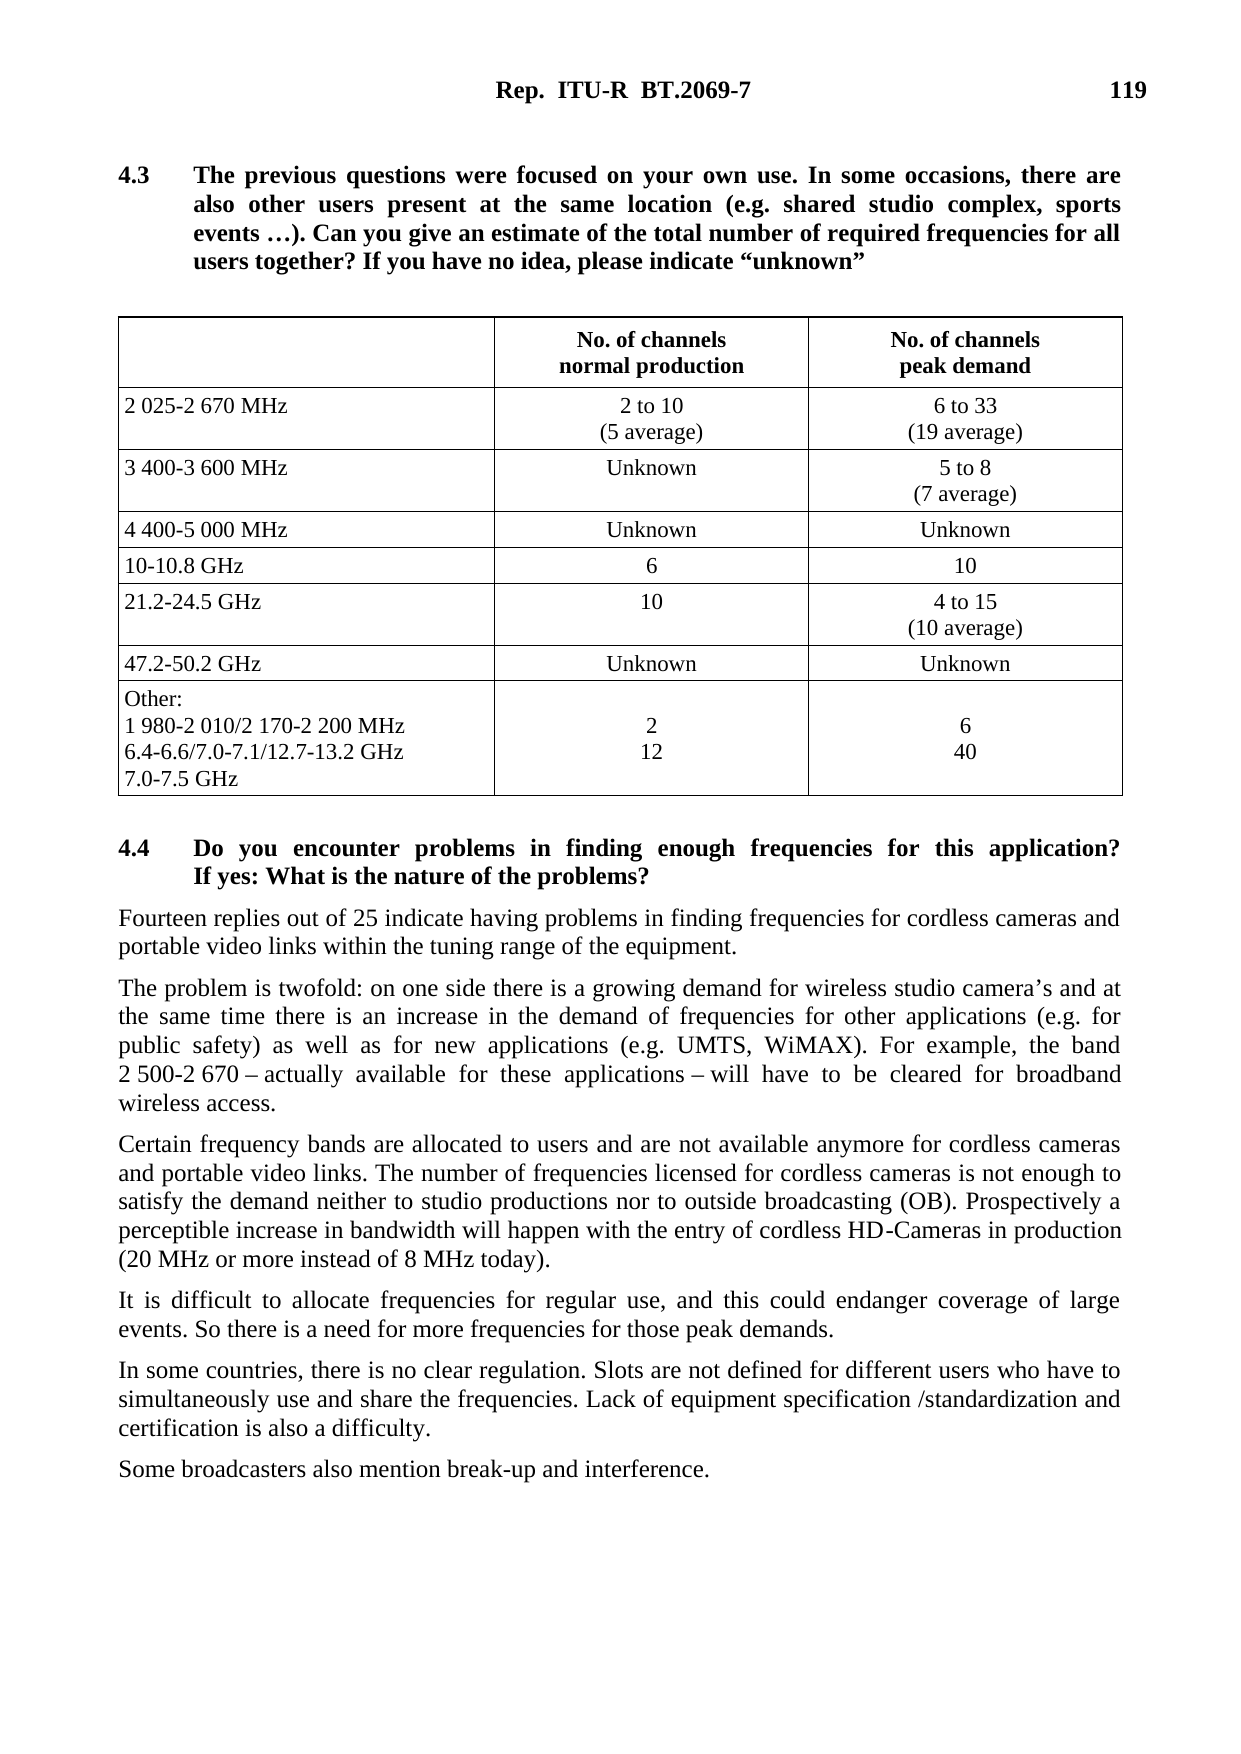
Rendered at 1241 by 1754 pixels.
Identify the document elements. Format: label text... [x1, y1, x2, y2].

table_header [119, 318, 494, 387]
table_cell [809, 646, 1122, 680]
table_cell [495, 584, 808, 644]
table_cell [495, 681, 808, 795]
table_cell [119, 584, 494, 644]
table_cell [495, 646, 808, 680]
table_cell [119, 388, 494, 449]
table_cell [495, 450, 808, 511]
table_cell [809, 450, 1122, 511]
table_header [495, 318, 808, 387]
text The problem is twofold: on one side there is a growing demand for wireless studio camera’s and at the same time there is an increase in the demand of frequencies for other applications (e.g. for public safety) as well as for new applications (e.g. UMTS, WiMAX). For example, the band 2 500-2 670 – actually available for these applications – will have to be cleared for broadband wireless access. [118, 973, 1122, 1116]
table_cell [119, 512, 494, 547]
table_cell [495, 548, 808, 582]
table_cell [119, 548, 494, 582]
text Fourteen replies out of 25 indicate having problems in finding frequencies for cordless cameras and portable video links within the tuning range of the equipment. [118, 903, 1122, 960]
text 4.3 The previous questions were focused on your own use. In some occasions, there are also other users present at the same location (e.g. shared studio complex, sports events …). Can you give an estimate of the total number of required frequencies for all users together? If you have no idea, please indicate “unknown” [118, 160, 1122, 275]
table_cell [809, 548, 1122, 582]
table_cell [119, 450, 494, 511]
text 4.4 Do you encounter problems in finding enough frequencies for this application? If yes: What is the nature of the problems? [118, 833, 1122, 890]
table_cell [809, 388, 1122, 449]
text Some broadcasters also mention break-up and interference. [118, 1454, 1122, 1483]
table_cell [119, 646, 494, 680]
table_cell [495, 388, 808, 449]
text In some countries, there is no clear regulation. Slots are not defined for different users who have to simultaneously use and share the frequencies. Lack of equipment specification /standardization and certification is also a difficulty. [118, 1355, 1122, 1441]
text It is difficult to allocate frequencies for regular use, and this could endanger coverage of large events. So there is a need for more frequencies for those peak demands. [118, 1285, 1122, 1343]
text Certain frequency bands are allocated to users and are not available anymore for cordless cameras and portable video links. The number of frequencies licensed for cordless cameras is not enough to satisfy the demand neither to studio productions nor to outside broadcasting (OB). Prospectively a perceptible increase in bandwidth will happen with the entry of cordless HD-Cameras in production (20 MHz or more instead of 8 MHz today). [118, 1129, 1122, 1273]
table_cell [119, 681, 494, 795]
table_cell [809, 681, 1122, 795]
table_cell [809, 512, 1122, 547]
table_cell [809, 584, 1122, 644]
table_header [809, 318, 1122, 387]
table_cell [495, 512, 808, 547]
